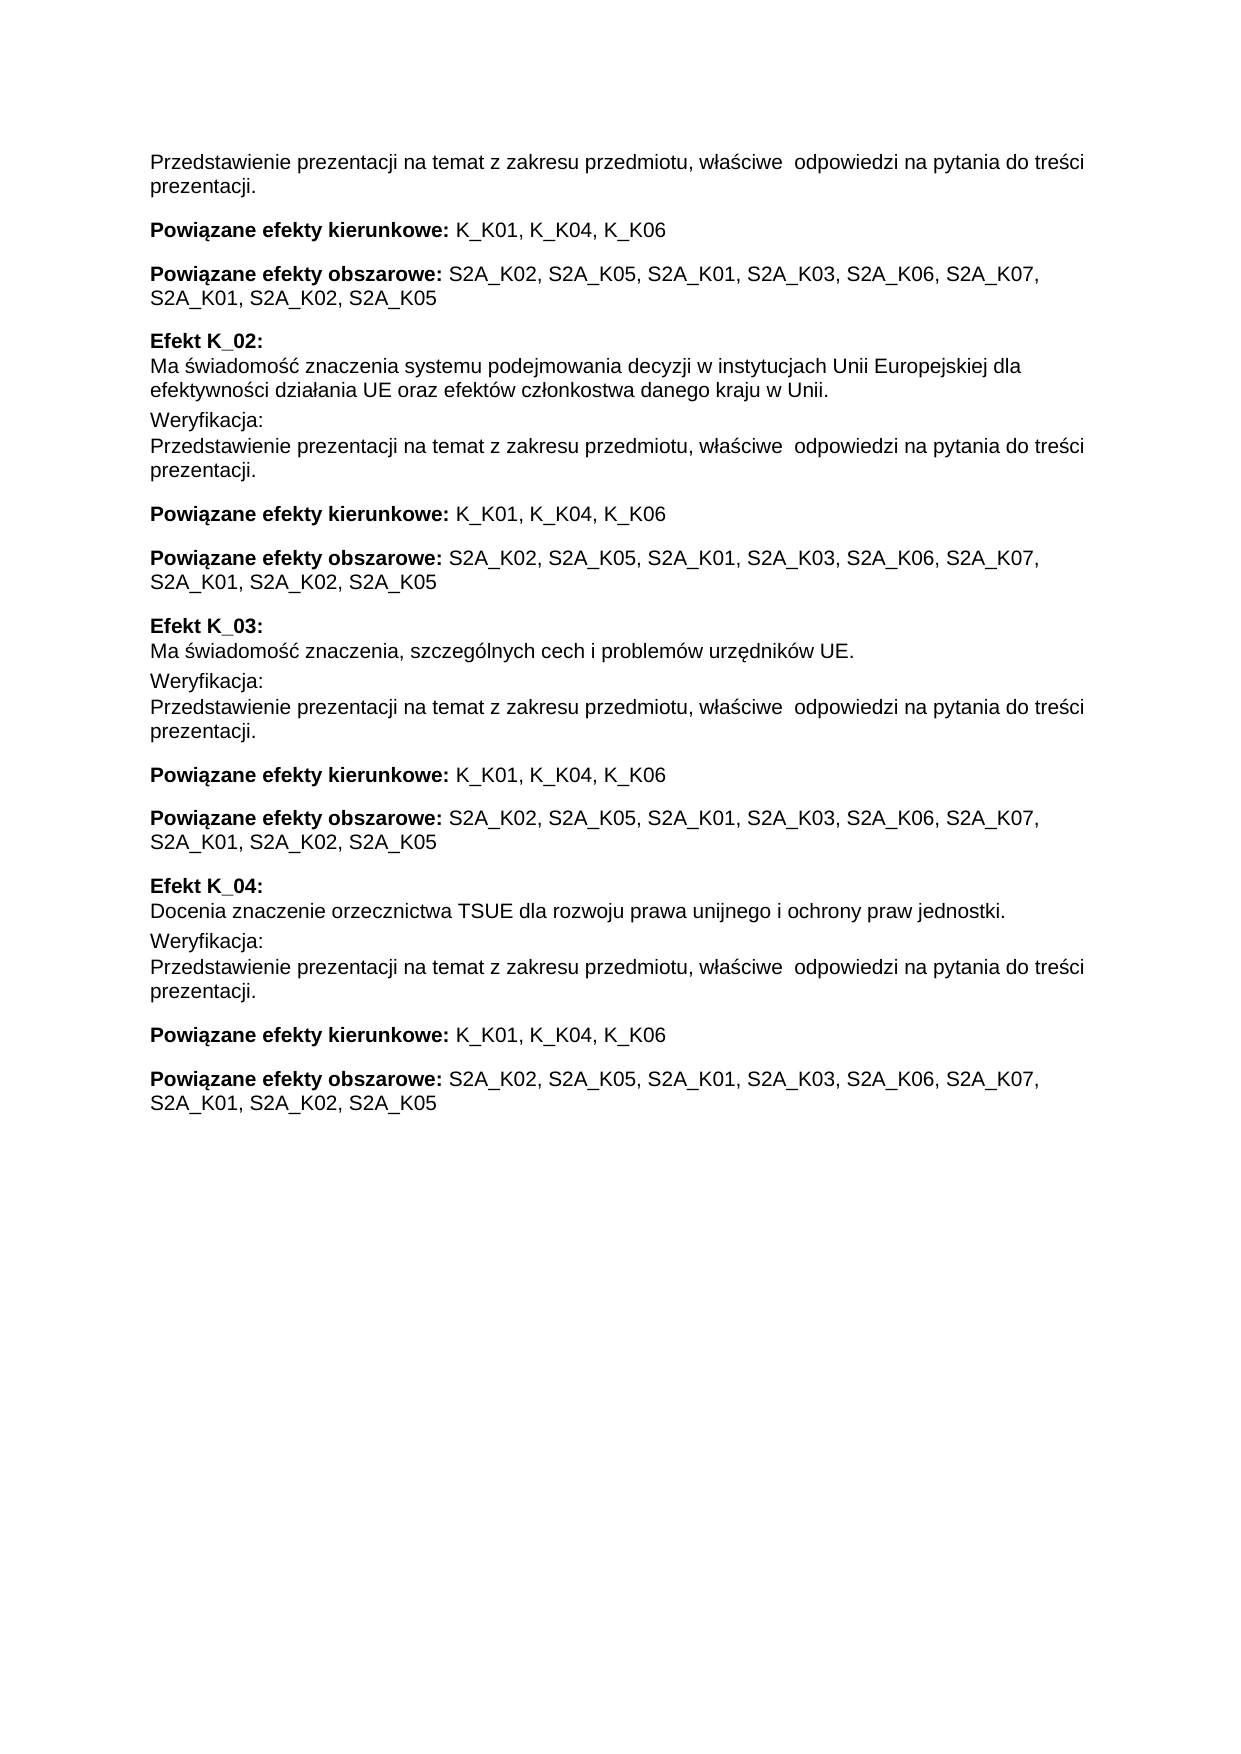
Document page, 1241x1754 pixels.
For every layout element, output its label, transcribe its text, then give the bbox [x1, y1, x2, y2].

text Ma świadomość znaczenia systemu podejmowania decyzji w instytucjach Unii Europejskiej dla efektywności działania UE oraz efektów członkostwa danego kraju w Unii. [150, 354, 1090, 402]
text Powiązane efekty kierunkowe: K_K01, K_K04, K_K06 [150, 218, 1090, 242]
text Powiązane efekty kierunkowe: K_K01, K_K04, K_K06 [150, 1023, 1090, 1047]
text Przedstawienie prezentacji na temat z zakresu przedmiotu, właściwe odpowiedzi na pytania do treści prezentacji. [150, 434, 1090, 482]
text Efekt K_02: [150, 329, 1090, 353]
text Weryfikacja: [150, 408, 1090, 432]
text Powiązane efekty obszarowe: S2A_K02, S2A_K05, S2A_K01, S2A_K03, S2A_K06, S2A_K07, S2A_K01, S2A_K02, S2A_K05 [150, 546, 1090, 594]
text Powiązane efekty obszarowe: S2A_K02, S2A_K05, S2A_K01, S2A_K03, S2A_K06, S2A_K07, S2A_K01, S2A_K02, S2A_K05 [150, 806, 1090, 854]
text Ma świadomość znaczenia, szczególnych cech i problemów urzędników UE. [150, 638, 1090, 662]
text Powiązane efekty obszarowe: S2A_K02, S2A_K05, S2A_K01, S2A_K03, S2A_K06, S2A_K07, S2A_K01, S2A_K02, S2A_K05 [150, 1067, 1090, 1114]
text Powiązane efekty kierunkowe: K_K01, K_K04, K_K06 [150, 502, 1090, 526]
text Powiązane efekty kierunkowe: K_K01, K_K04, K_K06 [150, 762, 1090, 786]
text Weryfikacja: [150, 669, 1090, 693]
text Efekt K_04: [150, 874, 1090, 898]
text Efekt K_03: [150, 613, 1090, 637]
text Przedstawienie prezentacji na temat z zakresu przedmiotu, właściwe odpowiedzi na pytania do treści prezentacji. [150, 955, 1090, 1003]
text Przedstawienie prezentacji na temat z zakresu przedmiotu, właściwe odpowiedzi na pytania do treści prezentacji. [150, 695, 1090, 743]
text Powiązane efekty obszarowe: S2A_K02, S2A_K05, S2A_K01, S2A_K03, S2A_K06, S2A_K07, S2A_K01, S2A_K02, S2A_K05 [150, 261, 1090, 309]
text Docenia znaczenie orzecznictwa TSUE dla rozwoju prawa unijnego i ochrony praw jednostki. [150, 899, 1090, 923]
text Przedstawienie prezentacji na temat z zakresu przedmiotu, właściwe odpowiedzi na pytania do treści prezentacji. [150, 150, 1090, 198]
text Weryfikacja: [150, 929, 1090, 953]
